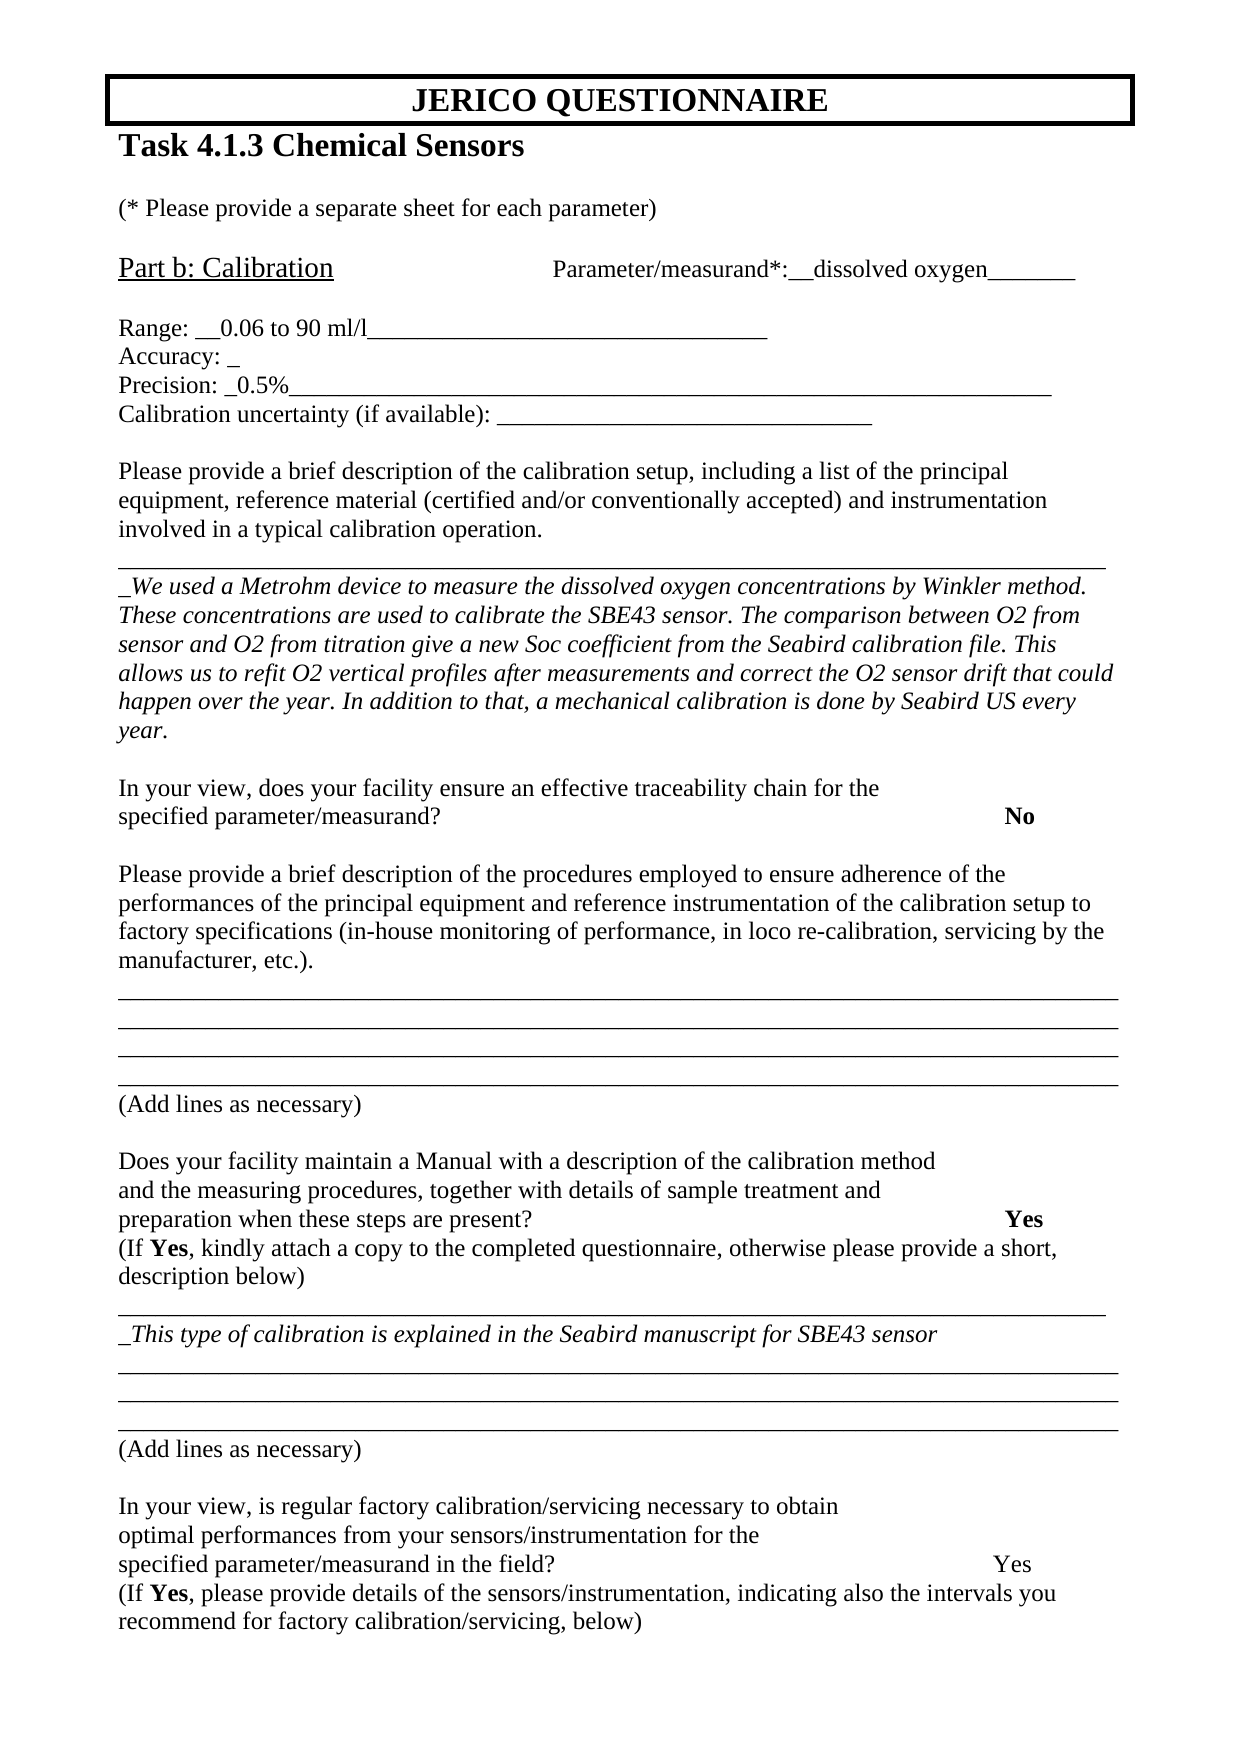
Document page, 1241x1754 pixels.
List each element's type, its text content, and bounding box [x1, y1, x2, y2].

text In your view, is regular factory calibration/servicing necessary to obtain [118, 1491, 1122, 1520]
text Part b: Calibration Parameter/measurand*:__dissolved oxygen_______ [118, 250, 1122, 284]
text ________________________________________________________________________________This type of calibration is explained in the Seabird manuscript for SBE43 sensor ________________________________________________________________________________________________________________________________________________________________________________________________________________________________________________ [118, 1290, 1122, 1434]
text Please provide a brief description of the calibration setup, including a list of the principal equipment, reference material (certified and/or conventionally accepted) and instrumentation involved in a typical calibration operation. [118, 456, 1122, 543]
text (Add lines as necessary) [118, 1434, 1122, 1463]
text Precision: _0.5%_____________________________________________________________ [118, 370, 1122, 399]
text (If Yes, please provide details of the sensors/instrumentation, indicating also the intervals you recommend for factory calibration/servicing, below) [118, 1578, 1122, 1635]
text and the measuring procedures, together with details of sample treatment and [118, 1175, 1122, 1204]
text (* Please provide a separate sheet for each parameter) [118, 193, 1122, 222]
text (If Yes, kindly attach a copy to the completed questionnaire, otherwise please provide a short, description below) [118, 1233, 1122, 1290]
text Range: __0.06 to 90 ml/l________________________________ [118, 313, 1122, 341]
text Does your facility maintain a Manual with a description of the calibration method [118, 1146, 1122, 1175]
text specified parameter/measurand in the field? Yes [118, 1549, 1122, 1578]
text Please provide a brief description of the procedures employed to ensure adherence of the performances of the principal equipment and reference instrumentation of the calibration setup to factory specifications (in-house monitoring of performance, in loco re-calibration, servicing by the manufacturer, etc.). [118, 859, 1122, 974]
text ________________________________________________________________________________We used a Metrohm device to measure the dissolved oxygen concentrations by Winkler method. These concentrations are used to calibrate the SBE43 sensor. The comparison between O2 from sensor and O2 from titration give a new Soc coefficient from the Seabird calibration file. This allows us to refit O2 vertical profiles after measurements and correct the O2 sensor drift that could happen over the year. In addition to that, a mechanical calibration is done by Seabird US every year. [118, 543, 1122, 744]
text In your view, does your facility ensure an effective traceability chain for the [118, 773, 1122, 801]
text Accuracy: _ [118, 341, 1122, 370]
text (Add lines as necessary) [118, 1089, 1122, 1118]
text Calibration uncertainty (if available): ______________________________ [118, 399, 1122, 428]
text specified parameter/measurand? No [118, 801, 1122, 830]
text ________________________________________________________________________________________________________________________________________________________________________________________________________________________________________________________________________________________________________________________________ [118, 974, 1122, 1089]
list Task 4.1.3 Chemical Sensors [118, 126, 1122, 164]
text optimal performances from your sensors/instrumentation for the [118, 1520, 1122, 1549]
text preparation when these steps are present? Yes [118, 1204, 1122, 1233]
